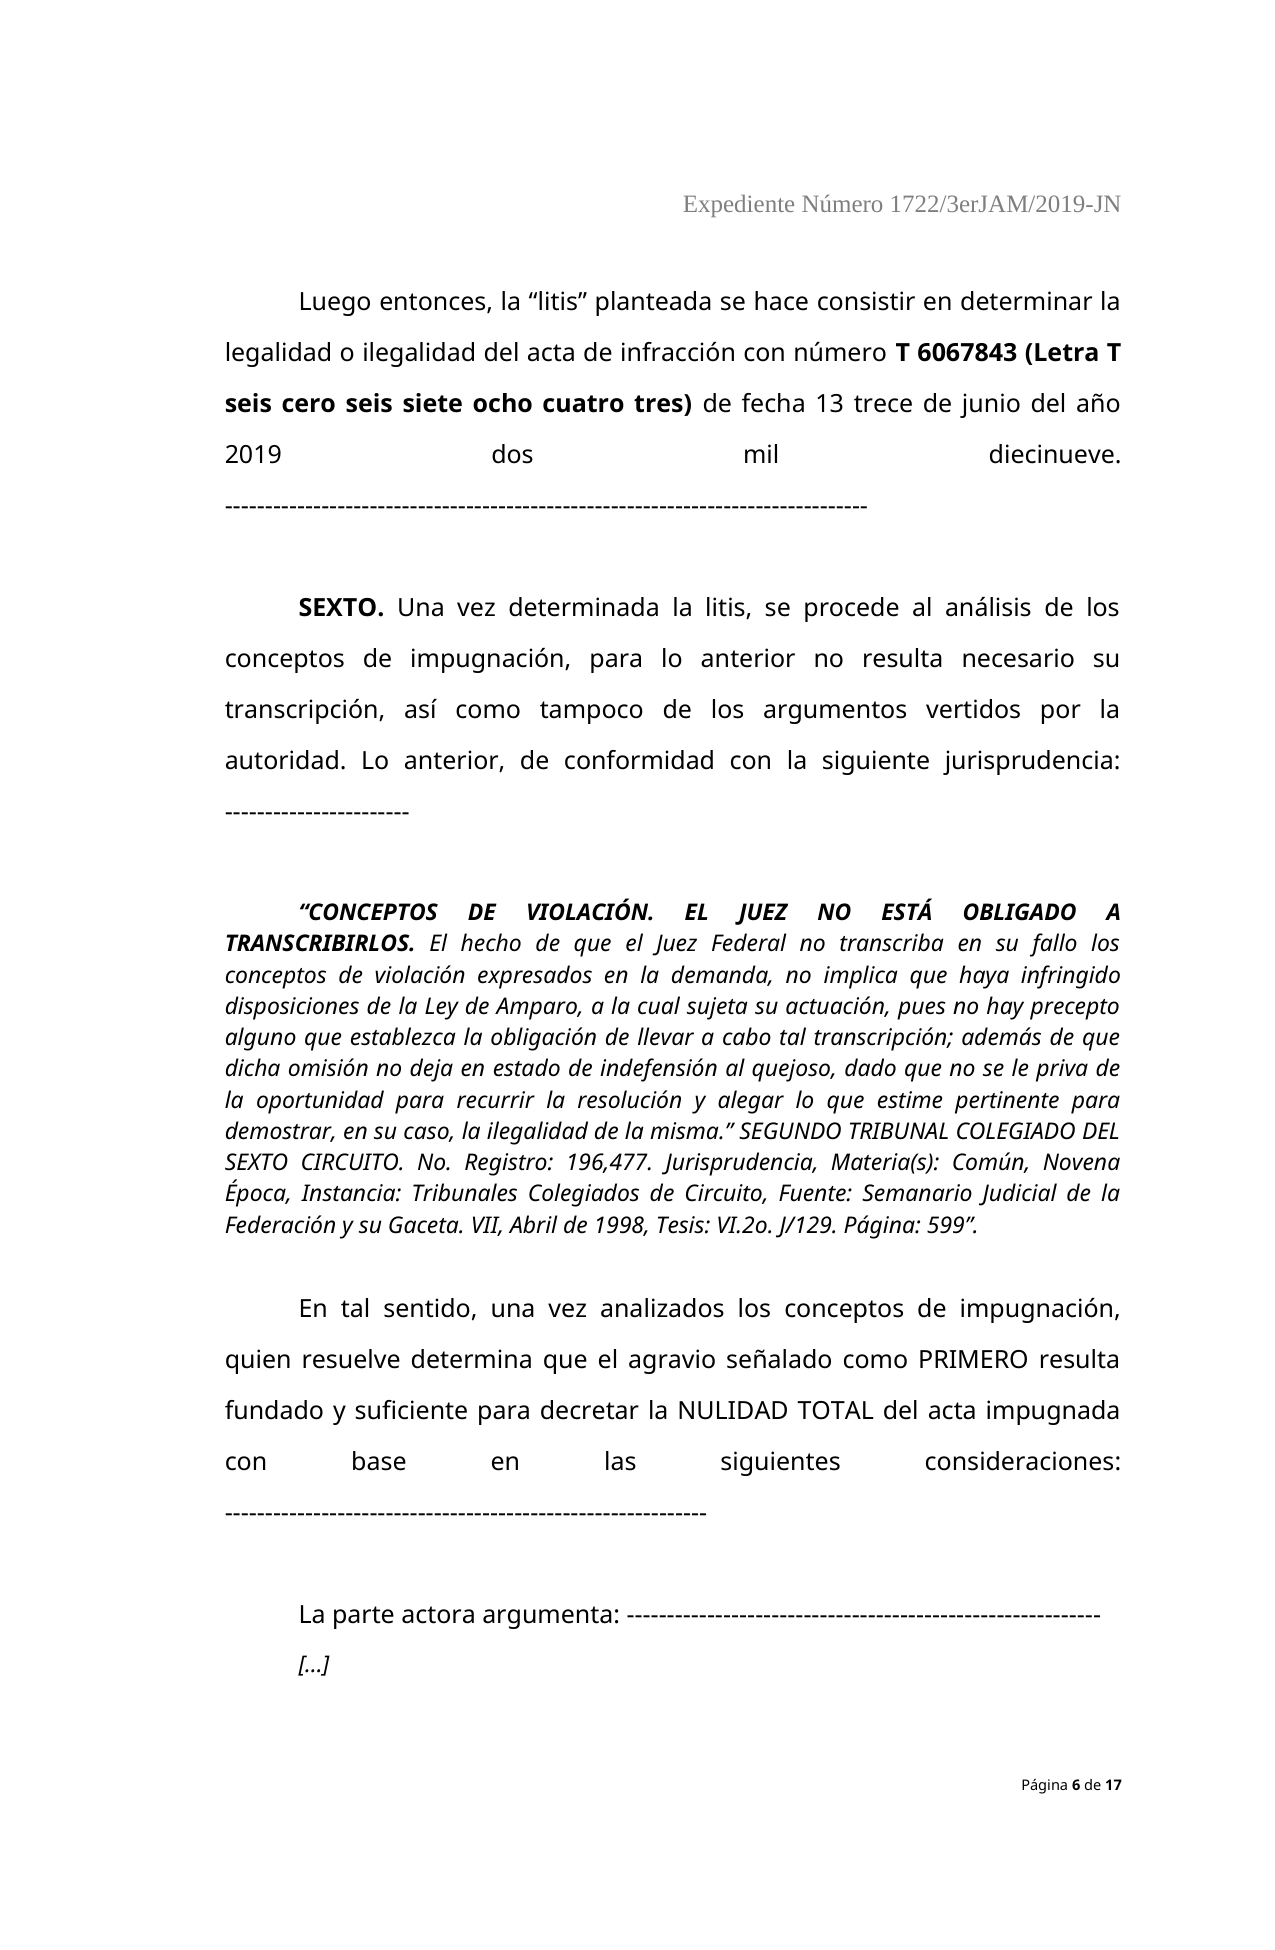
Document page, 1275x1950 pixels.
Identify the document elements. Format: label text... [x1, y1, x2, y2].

text SEXTO. Una vez determinada la litis, se procede al análisis de los conceptos de impugnación, para lo anterior no resulta necesario su transcripción, así como tampoco de los argumentos vertidos por la autoridad. Lo anterior, de conformidad con la siguiente jurisprudencia: ----------------------- [224, 590, 1121, 828]
text La parte actora argumenta: ----------------------------------------------------------- [224, 1597, 1121, 1631]
text Luego entonces, la “litis” planteada se hace consistir en determinar la legalidad o ilegalidad del acta de infracción con número T 6067843 (Letra T seis cero seis siete ocho cuatro tres) de fecha 13 trece de junio del año 2019 dos mil diecinueve. -------------------------------------------------------------------------------- [224, 283, 1121, 522]
text “CONCEPTOS DE VIOLACIÓN. EL JUEZ NO ESTÁ OBLIGADO A TRANSCRIBIRLOS. El hecho de que el Juez Federal no transcriba en su fallo los conceptos de violación expresados en la demanda, no implica que haya infringido disposiciones de la Ley de Amparo, a la cual sujeta su actuación, pues no hay precepto alguno que establezca la obligación de llevar a cabo tal transcripción; además de que dicha omisión no deja en estado de indefensión al quejoso, dado que no se le priva de la oportunidad para recurrir la resolución y alegar lo que estime pertinente para demostrar, en su caso, la ilegalidad de la misma.” SEGUNDO TRIBUNAL COLEGIADO DEL SEXTO CIRCUITO. No. Registro: 196,477. Jurisprudencia, Materia(s): Común, Novena Época, Instancia: Tribunales Colegiados de Circuito, Fuente: Semanario Judicial de la Federación y su Gaceta. VII, Abril de 1998, Tesis: VI.2o. J/129. Página: 599”. [224, 896, 1121, 1240]
text En tal sentido, una vez analizados los conceptos de impugnación, quien resuelve determina que el agravio señalado como PRIMERO resulta fundado y suficiente para decretar la NULIDAD TOTAL del acta impugnada con base en las siguientes consideraciones: ------------------------------------------------------------ [224, 1291, 1121, 1529]
text […] [224, 1648, 1121, 1679]
